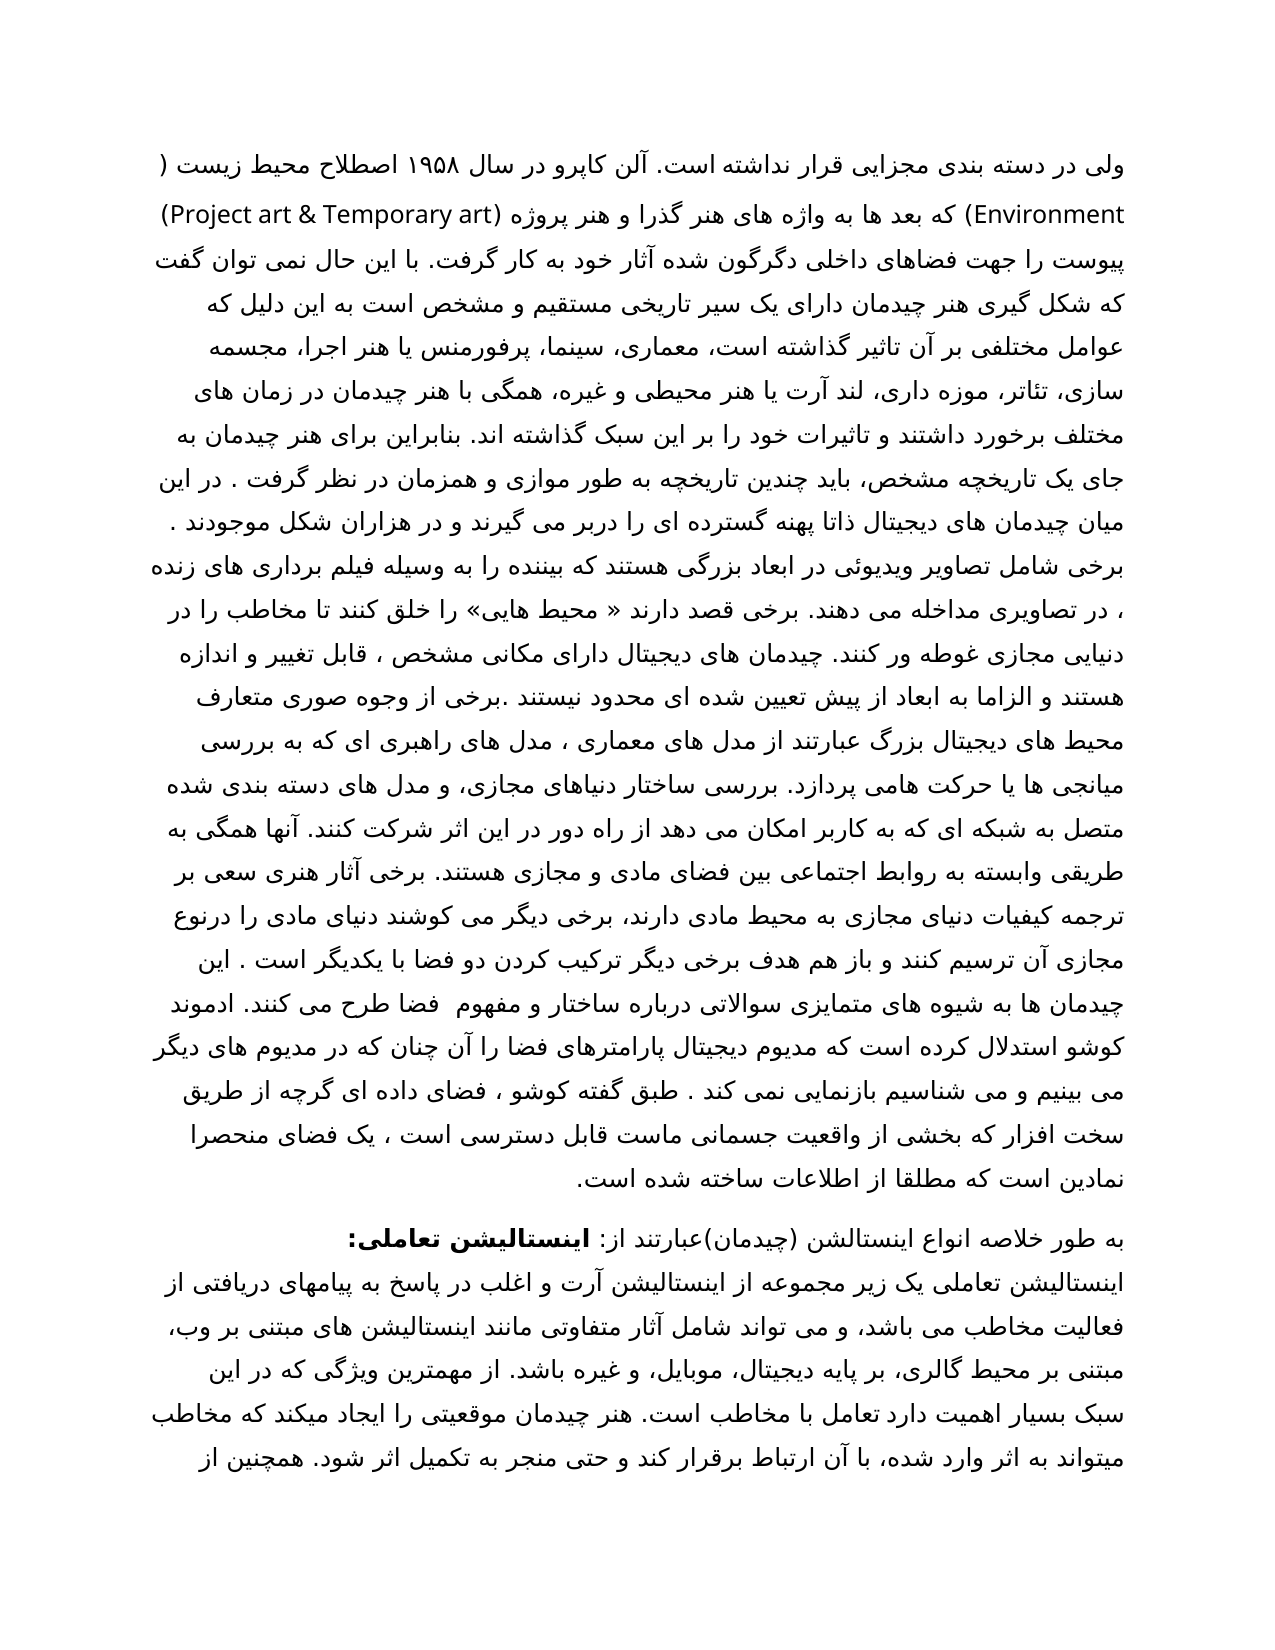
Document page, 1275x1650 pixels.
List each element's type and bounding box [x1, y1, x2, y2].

text [150, 150, 1125, 1193]
text [150, 1224, 1125, 1472]
